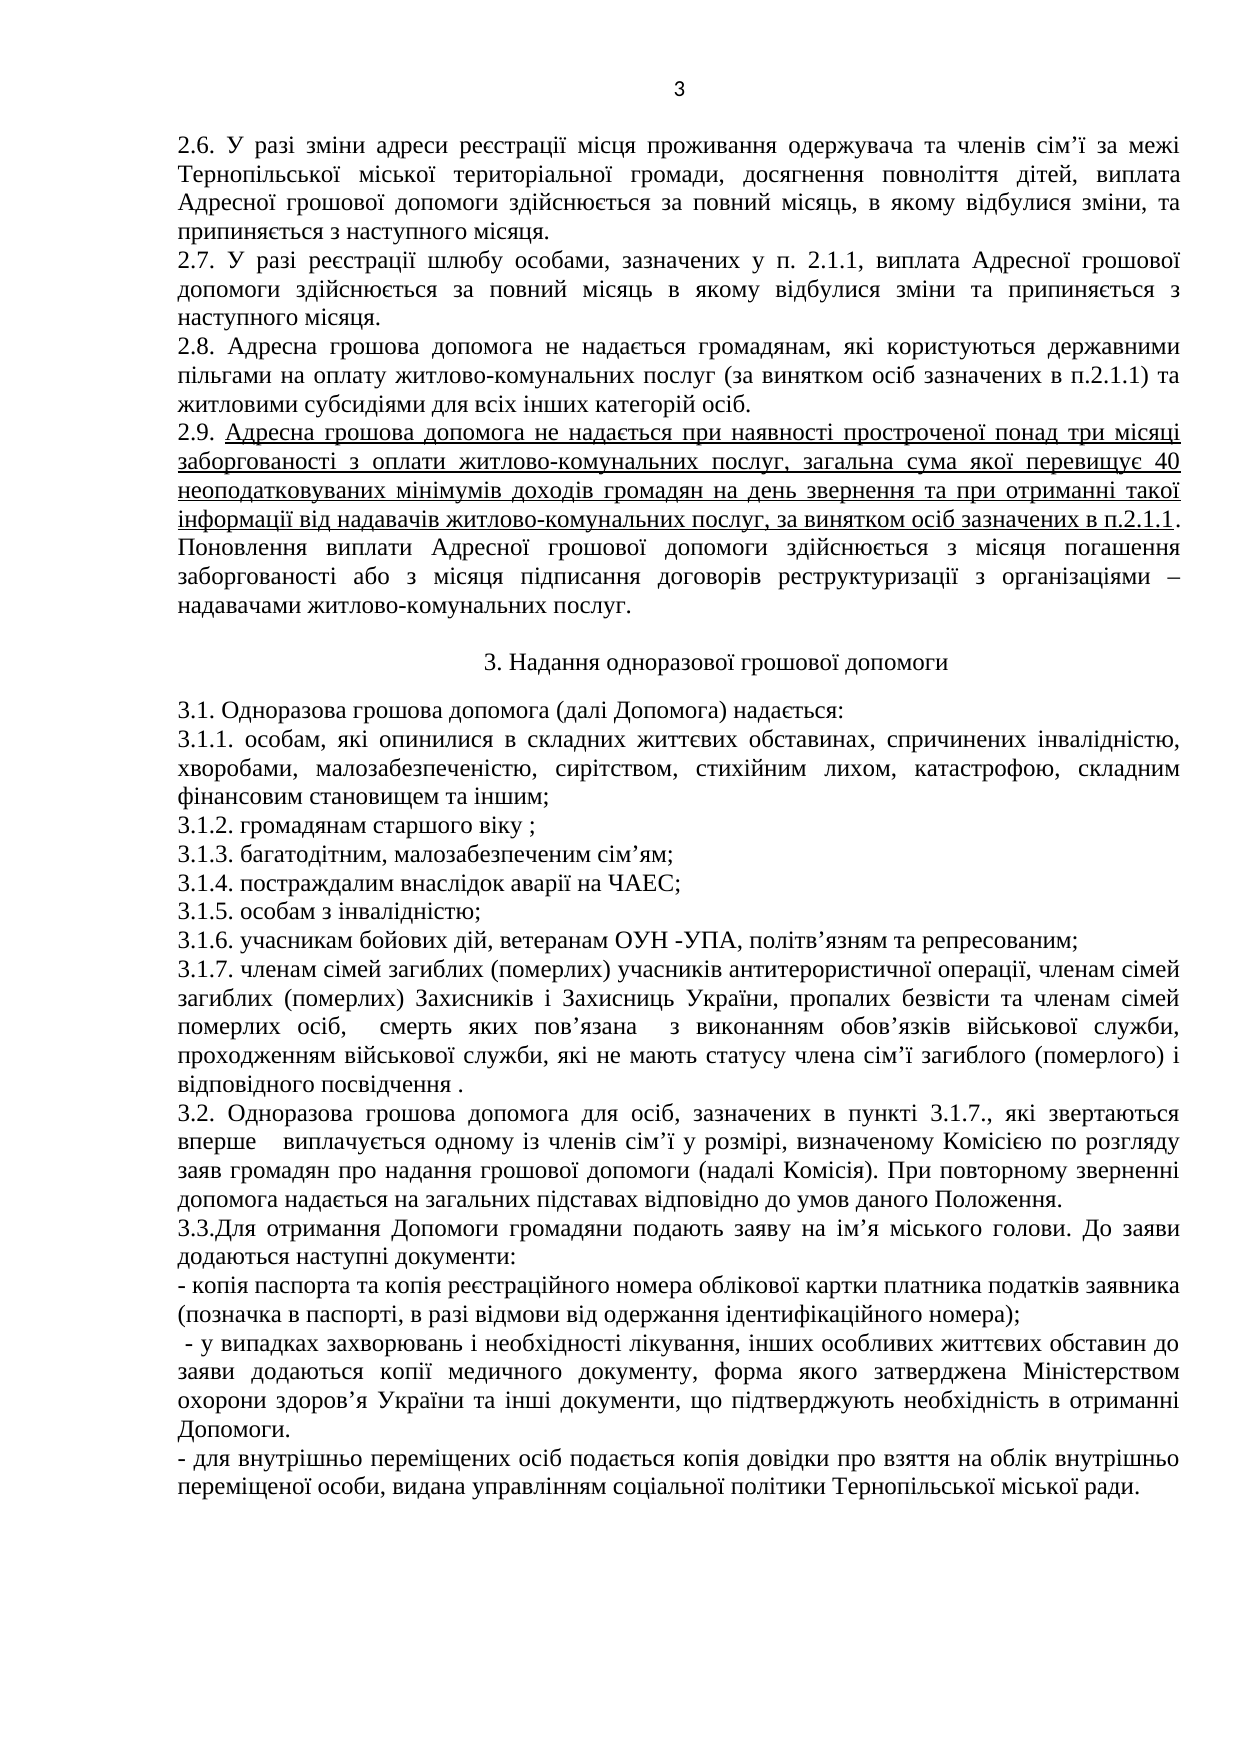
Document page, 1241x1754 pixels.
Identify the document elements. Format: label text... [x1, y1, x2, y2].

text 2.9. Адресна грошова допомога не надається при наявності простроченої понад три місяці заборгованості з оплати житлово-комунальних послуг, загальна сума якої перевищує 40 неоподатковуваних мінімумів доходів громадян на день звернення та при отриманні такої інформації від надавачів житлово-комунальних послуг, за винятком осіб зазначених в п.2.1.1. Поновлення виплати Адресної грошової допомоги здійснюється з місяця погашення заборгованості або з місяця підписання договорів реструктуризації з організаціями – надавачами житлово-комунальних послуг. [177, 417, 1181, 471]
text 3.1. Одноразова грошова допомога (далі Допомога) надається: [177, 695, 1181, 724]
text 2.6. У разі зміни адреси реєстрації місця проживання одержувача та членів сім’ї за межі Тернопільської міської територіальної громади, досягнення повноліття дітей, виплата Адресної грошової допомоги здійснюється за повний місяць, в якому відбулися зміни, та припиняється з наступного місяця. [177, 130, 1181, 245]
text 3.3.Для отримання Допомоги громадяни подають заяву на ім’я міського голови. До заяви додаються наступні документи: [177, 1213, 1181, 1270]
text 2.8. Адресна грошова допомога не надається громадянам, які користуються державними пільгами на оплату житлово-комунальних послуг (за винятком осіб зазначених в п.2.1.1) та житловими субсидіями для всіх інших категорій осіб. [177, 331, 1181, 417]
text 3.1.4. постраждалим внаслідок аварії на ЧАЕС; [177, 868, 1181, 896]
text 3. Надання одноразової грошової допомоги [177, 647, 1181, 676]
text 2.7. У разі реєстрації шлюбу особами, зазначених у п. 2.1.1, виплата Адресної грошової допомоги здійснюється за повний місяць в якому відбулися зміни та припиняється з наступного місяця. [177, 245, 1181, 331]
text 3.1.1. особам, які опинилися в складних життєвих обставинах, спричинених інвалідністю, хворобами, малозабезпеченістю, сирітством, стихійним лихом, катастрофою, складним фінансовим становищем та іншим; [177, 724, 1181, 810]
text 3.1.2. громадянам старшого віку ; [177, 810, 1181, 839]
text - копія паспорта та копія реєстраційного номера облікової картки платника податків заявника (позначка в паспорті, в разі відмови від одержання ідентифікаційного номера); [177, 1270, 1181, 1328]
text 2.9. Адресна грошова допомога не надається при наявності простроченої понад три місяці заборгованості з оплати житлово-комунальних послуг, загальна сума якої перевищує 40 неоподатковуваних мінімумів доходів громадян на день звернення та при отриманні такої інформації від надавачів житлово-комунальних послуг, за винятком осіб зазначених в п.2.1.1. Поновлення виплати Адресної грошової допомоги здійснюється з місяця погашення заборгованості або з місяця підписання договорів реструктуризації з організаціями – надавачами житлово-комунальних послуг. [177, 501, 1181, 619]
text 3.2. Одноразова грошова допомога для осіб, зазначених в пункті 3.1.7., які звертаються вперше виплачується одному із членів сім’ї у розмірі, визначеному Комісією по розгляду заяв громадян про надання грошової допомоги (надалі Комісія). При повторному зверненні допомога надається на загальних підставах відповідно до умов даного Положення. [177, 1098, 1181, 1213]
text 3.1.5. особам з інвалідністю; [177, 896, 1181, 925]
text 3.1.3. багатодітним, малозабезпеченим сім’ям; [177, 839, 1181, 868]
text 3.1.7. членам сімей загиблих (померлих) учасників антитерористичної операції, членам сімей загиблих (померлих) Захисників і Захисниць України, пропалих безвісти та членам сімей померлих осіб, смерть яких пов’язана з виконанням обов’язків військової служби, проходженням військової служби, які не мають статусу члена сім’ї загиблого (померлого) і відповідного посвідчення . [177, 954, 1181, 1098]
text - у випадках захворювань і необхідності лікування, інших особливих життєвих обставин до заяви додаються копії медичного документу, форма якого затверджена Міністерством охорони здоров’я України та інші документи, що підтверджують необхідність в отриманні Допомоги. [177, 1328, 1181, 1443]
text 3.1.6. учасникам бойових дій, ветеранам ОУН -УПА, політв’язням та репресованим; [177, 925, 1181, 954]
text - для внутрішньо переміщених осіб подається копія довідки про взяття на облік внутрішньо переміщеної особи, видана управлінням соціальної політики Тернопільської міської ради. [177, 1443, 1181, 1500]
